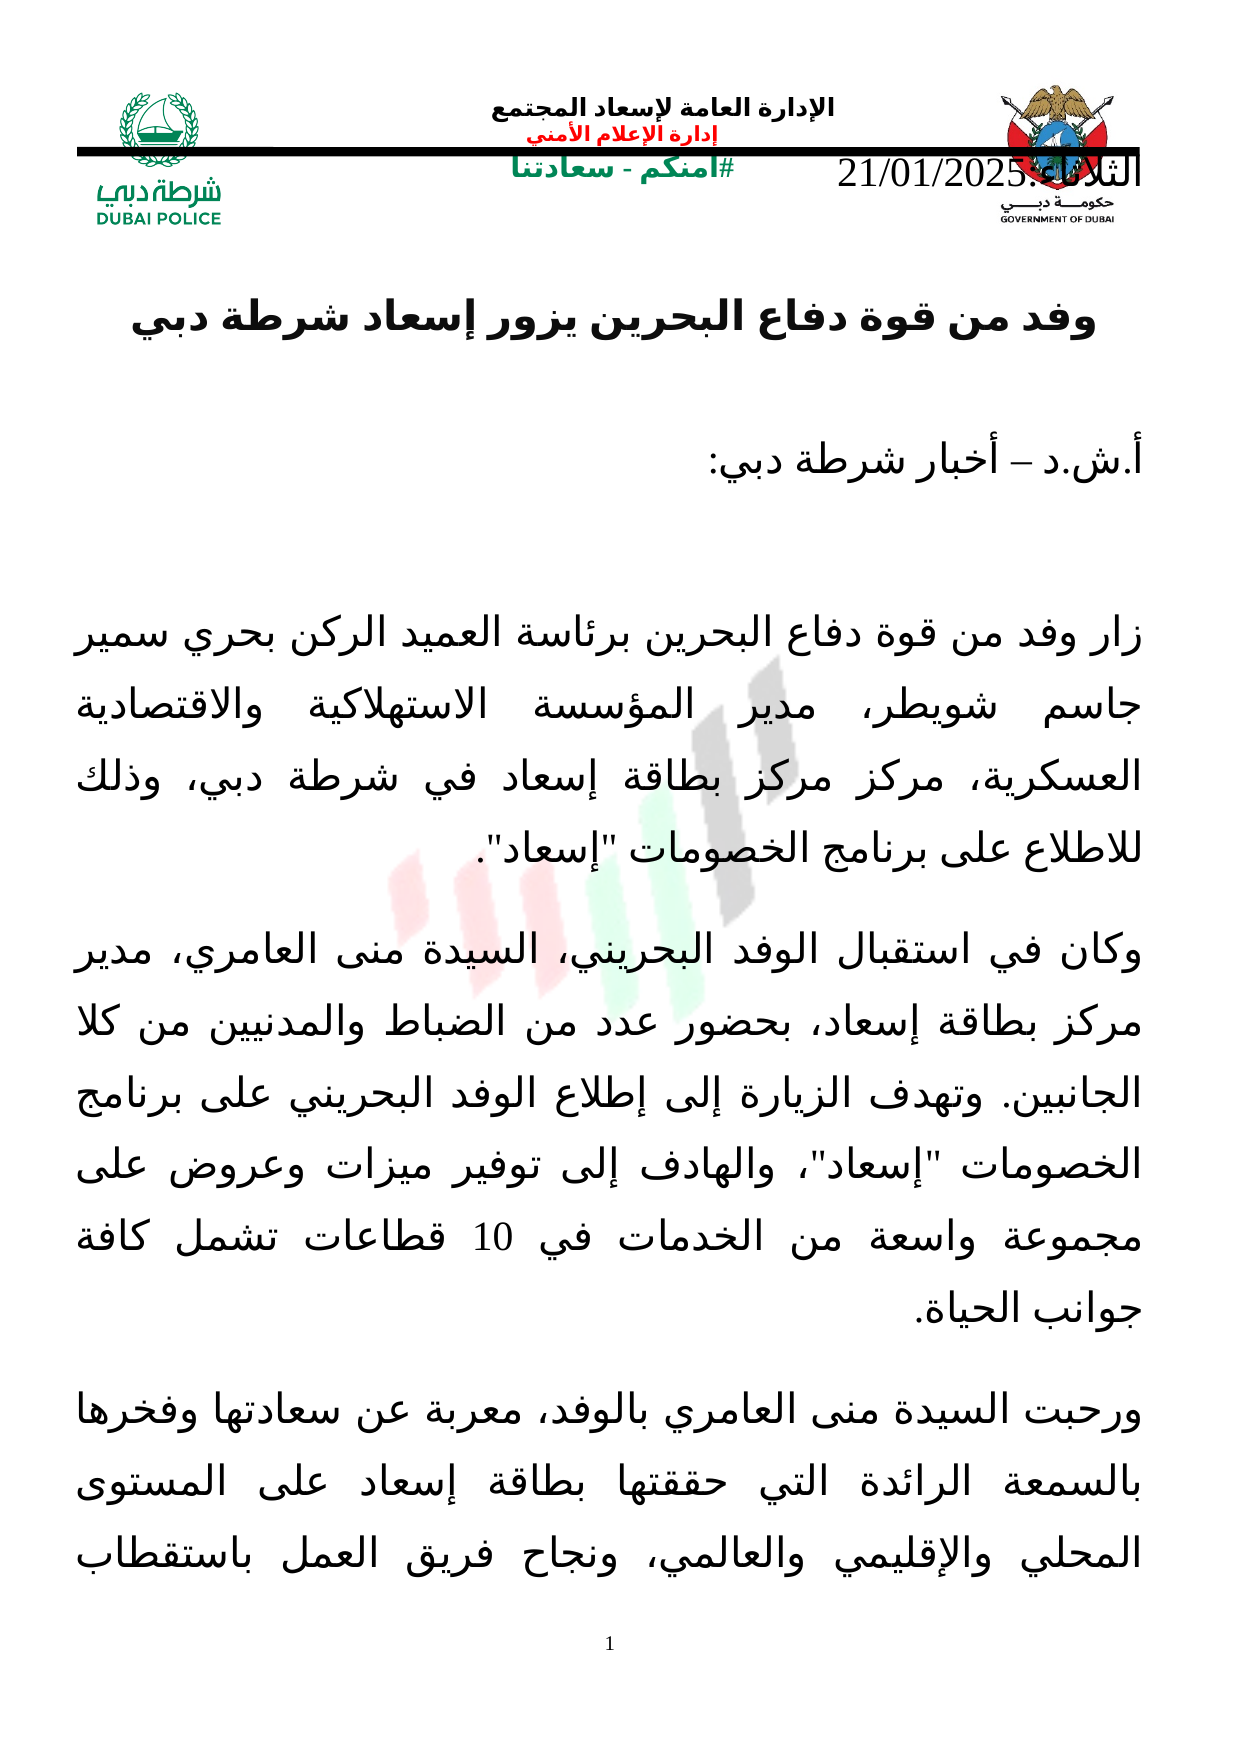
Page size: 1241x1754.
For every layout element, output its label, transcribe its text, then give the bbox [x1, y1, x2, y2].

text أ.ش.د – أخبار شرطة دبي: [75, 435, 1144, 483]
text زار وفد من قوة دفاع البحرين برئاسة العميد الركن بحري سمير جاسم شويطر، مدير المؤسسة الاستهلاكية والاقتصادية العسكرية، مركز مركز بطاقة إسعاد في شرطة دبي، وذلك للاطلاع على برنامج الخصومات "إسعاد". [75, 608, 1144, 871]
picture [78, 81, 240, 146]
picture [986, 75, 1129, 147]
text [75, 1385, 1144, 1576]
picture [78, 195, 240, 236]
text الثلاثاء:21/01/2025 [75, 147, 1144, 195]
picture [986, 195, 1129, 232]
text وكان في استقبال الوفد البحريني، السيدة منى العامري، مدير مركز بطاقة إسعاد، بحضور عدد من الضباط والمدنيين من كلا الجانبين. وتهدف الزيارة إلى إطلاع الوفد البحريني على برنامج الخصومات "إسعاد"، والهادف إلى توفير ميزات وعروض على مجموعة واسعة من الخدمات في 10 قطاعات تشمل كافة جوانب الحياة. [75, 924, 1144, 1332]
text وفد من قوة دفاع البحرين يزور إسعاد شرطة دبي [75, 291, 1144, 339]
